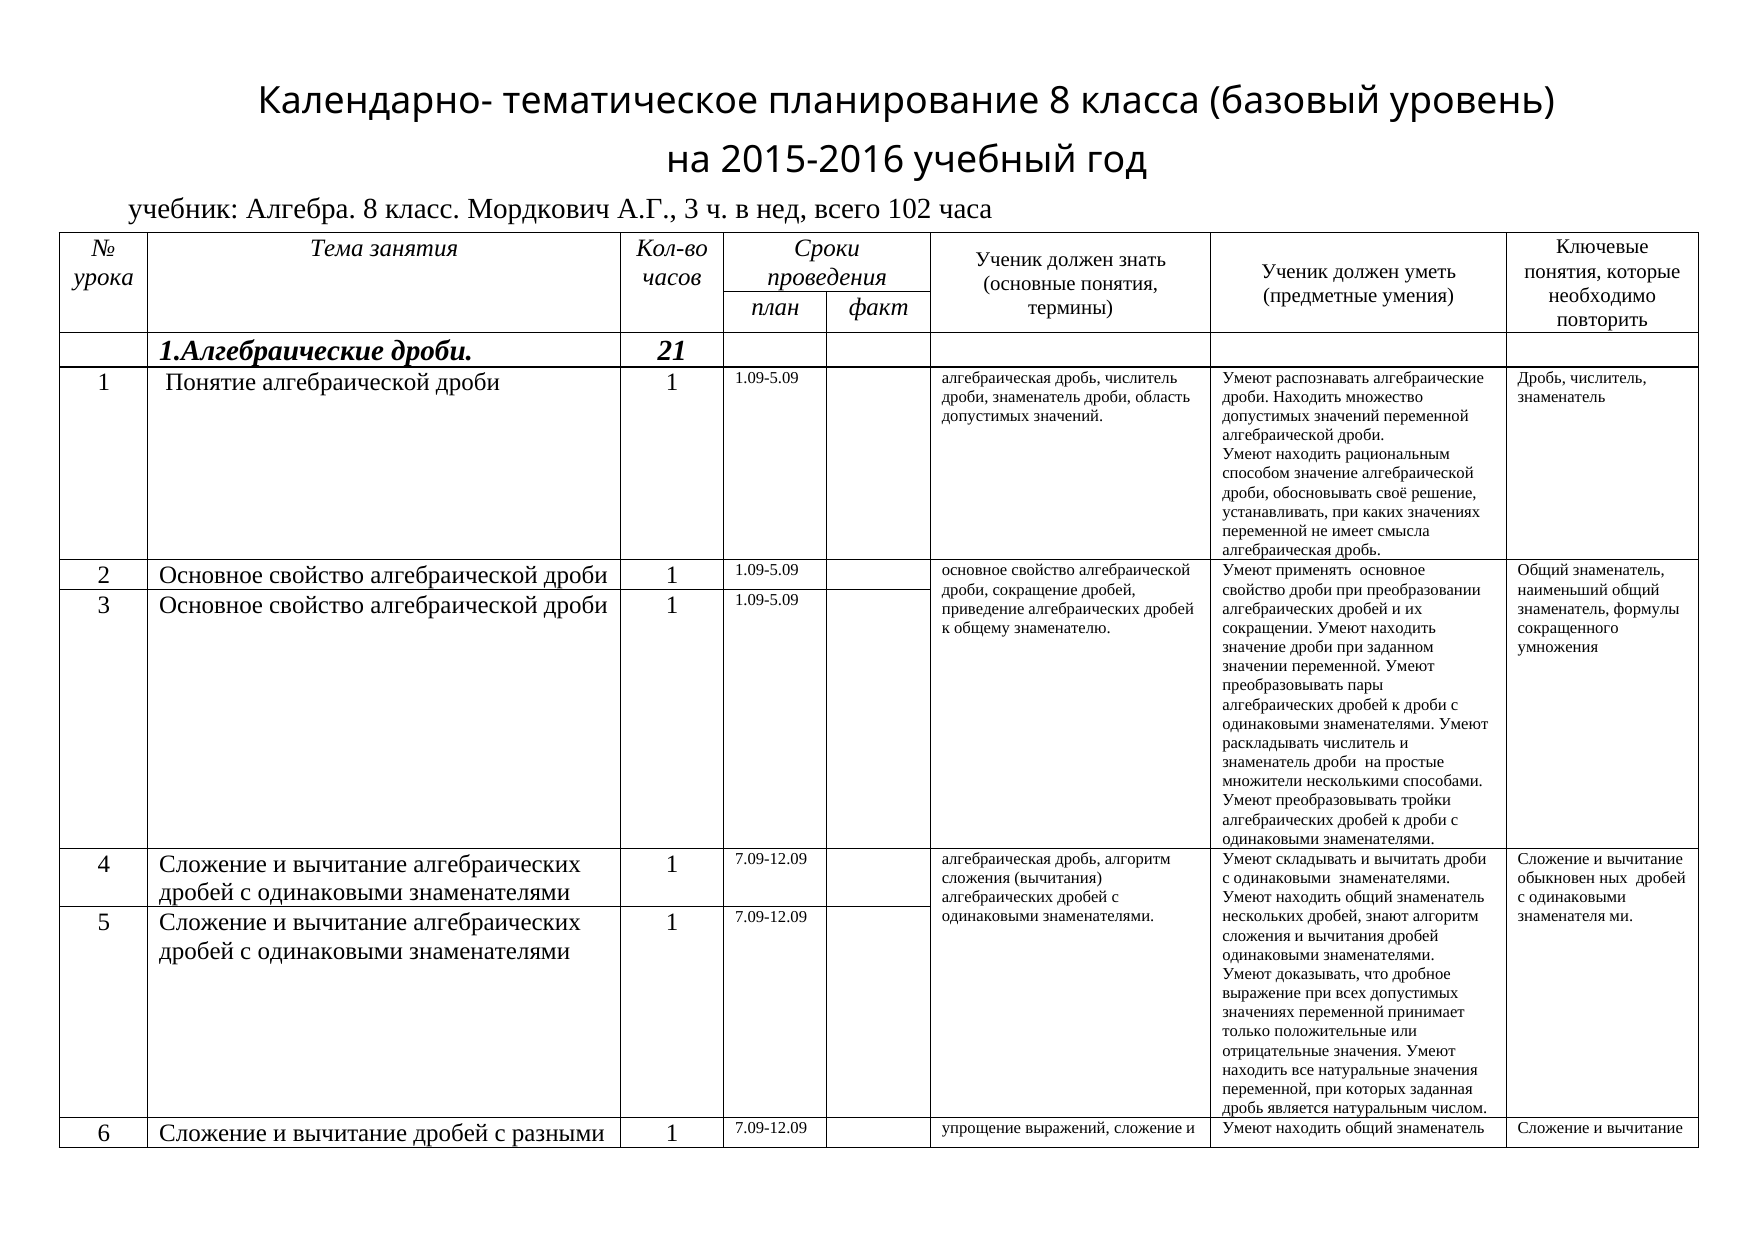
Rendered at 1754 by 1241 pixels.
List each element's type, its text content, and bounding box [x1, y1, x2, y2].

table_cell Умеют складывать и вычитать дроби с одинаковыми знаменателями. Умеют находить общий знаменатель нескольких дробей, знают алгоритм сложения и вычитания дробей одинаковыми знаменателями. Умеют доказывать, что дробное выражение при всех допустимых значениях переменной принимает только положительные или отрицательные значения. Умеют находить все натуральные значения переменной, при которых заданная дробь является натуральным числом. [1211, 849, 1506, 1117]
table_cell 1 [621, 907, 723, 1117]
table_cell Сложение и вычитание алгебраических дробей с одинаковыми знаменателями [148, 849, 620, 906]
table_cell алгебраическая дробь, числитель дроби, знаменатель дроби, область допустимых значений. [931, 368, 1210, 559]
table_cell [1211, 1118, 1506, 1147]
table_cell [60, 333, 147, 366]
table_cell Общий знаменатель, наименьший общий знаменатель, формулы сокращенного умножения [1507, 560, 1698, 848]
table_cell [931, 1118, 1210, 1147]
table_cell [931, 333, 1210, 366]
table_cell 21 [621, 333, 723, 366]
table_cell 1.09-5.09 [724, 368, 826, 559]
table_cell Сложение и вычитание алгебраических дробей с одинаковыми знаменателями [148, 907, 620, 1117]
table_cell [827, 849, 930, 906]
table_cell факт [827, 292, 930, 332]
table_cell 1 [60, 368, 147, 559]
text на 2015-2016 учебный год [118, 132, 1695, 183]
table_header Тема занятия [148, 233, 620, 332]
table_cell [827, 907, 930, 1117]
table_cell основное свойство алгебраической дроби, сокращение дробей, приведение алгебраических дробей к общему знаменателю. [931, 560, 1210, 848]
table_header Сроки проведения [724, 233, 930, 291]
table_header Ученик должен уметь (предметные умения) [1211, 233, 1506, 332]
table_cell [827, 1118, 930, 1147]
table_cell 1 [621, 590, 723, 848]
table_cell 6 [60, 1118, 147, 1147]
table_cell 1 [621, 368, 723, 559]
table_cell Понятие алгебраической дроби [148, 368, 620, 559]
table_cell [1507, 333, 1698, 366]
table_cell Умеют применять основное свойство дроби при преобразовании алгебраических дробей и их сокращении. Умеют находить значение дроби при заданном значении переменной. Умеют преобразовывать пары алгебраических дробей к дроби с одинаковыми знаменателями. Умеют раскладывать числитель и знаменатель дроби на простые множители несколькими способами. Умеют преобразовывать тройки алгебраических дробей к дроби с одинаковыми знаменателями. [1211, 560, 1506, 848]
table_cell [1507, 1118, 1698, 1147]
table_cell 3 [60, 590, 147, 848]
table_cell 1.09-5.09 [724, 560, 826, 589]
table_cell 1 [621, 560, 723, 589]
table_cell [827, 368, 930, 559]
table_cell 5 [60, 907, 147, 1117]
table_cell 7.09-12.09 [724, 1118, 826, 1147]
table_cell [827, 333, 930, 366]
table_cell 1.09-5.09 [724, 590, 826, 848]
table_cell 2 [60, 560, 147, 589]
table_cell 4 [60, 849, 147, 906]
table_cell план [724, 292, 826, 332]
text учебник: Алгебра. 8 класс. Мордкович А.Г., 3 ч. в нед, всего 102 часа [118, 191, 1695, 225]
table_cell 1.Алгебраические дроби. [148, 333, 620, 366]
table_cell [724, 333, 826, 366]
table_header Ученик должен знать (основные понятия, термины) [931, 233, 1210, 332]
table_cell [827, 560, 930, 589]
table_cell [1211, 333, 1506, 366]
table_cell 1 [621, 849, 723, 906]
table_cell 1 [621, 1118, 723, 1147]
table_header № урока [60, 233, 147, 332]
table_cell 7.09-12.09 [724, 849, 826, 906]
table_cell алгебраическая дробь, алгоритм сложения (вычитания) алгебраических дробей с одинаковыми знаменателями. [931, 849, 1210, 1117]
text Календарно- тематическое планирование 8 класса (базовый уровень) [118, 74, 1695, 125]
table_cell [827, 590, 930, 848]
table_cell Основное свойство алгебраической дроби [148, 590, 620, 848]
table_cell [148, 1118, 620, 1147]
table_cell 7.09-12.09 [724, 907, 826, 1117]
table_header Кол-во часов [621, 233, 723, 332]
table_cell Сложение и вычитание обыкновен ных дробей с одинаковыми знаменателя ми. [1507, 849, 1698, 1117]
table_cell Дробь, числитель, знаменатель [1507, 368, 1698, 559]
table_cell Умеют распознавать алгебраические дроби. Находить множество допустимых значений переменной алгебраической дроби. Умеют находить рациональным способом значение алгебраической дроби, обосновывать своё решение, устанавливать, при каких значениях переменной не имеет смысла алгебраическая дробь. [1211, 368, 1506, 559]
table_header Ключевые понятия, которые необходимо повторить [1507, 233, 1698, 332]
table_cell Основное свойство алгебраической дроби [148, 560, 620, 589]
